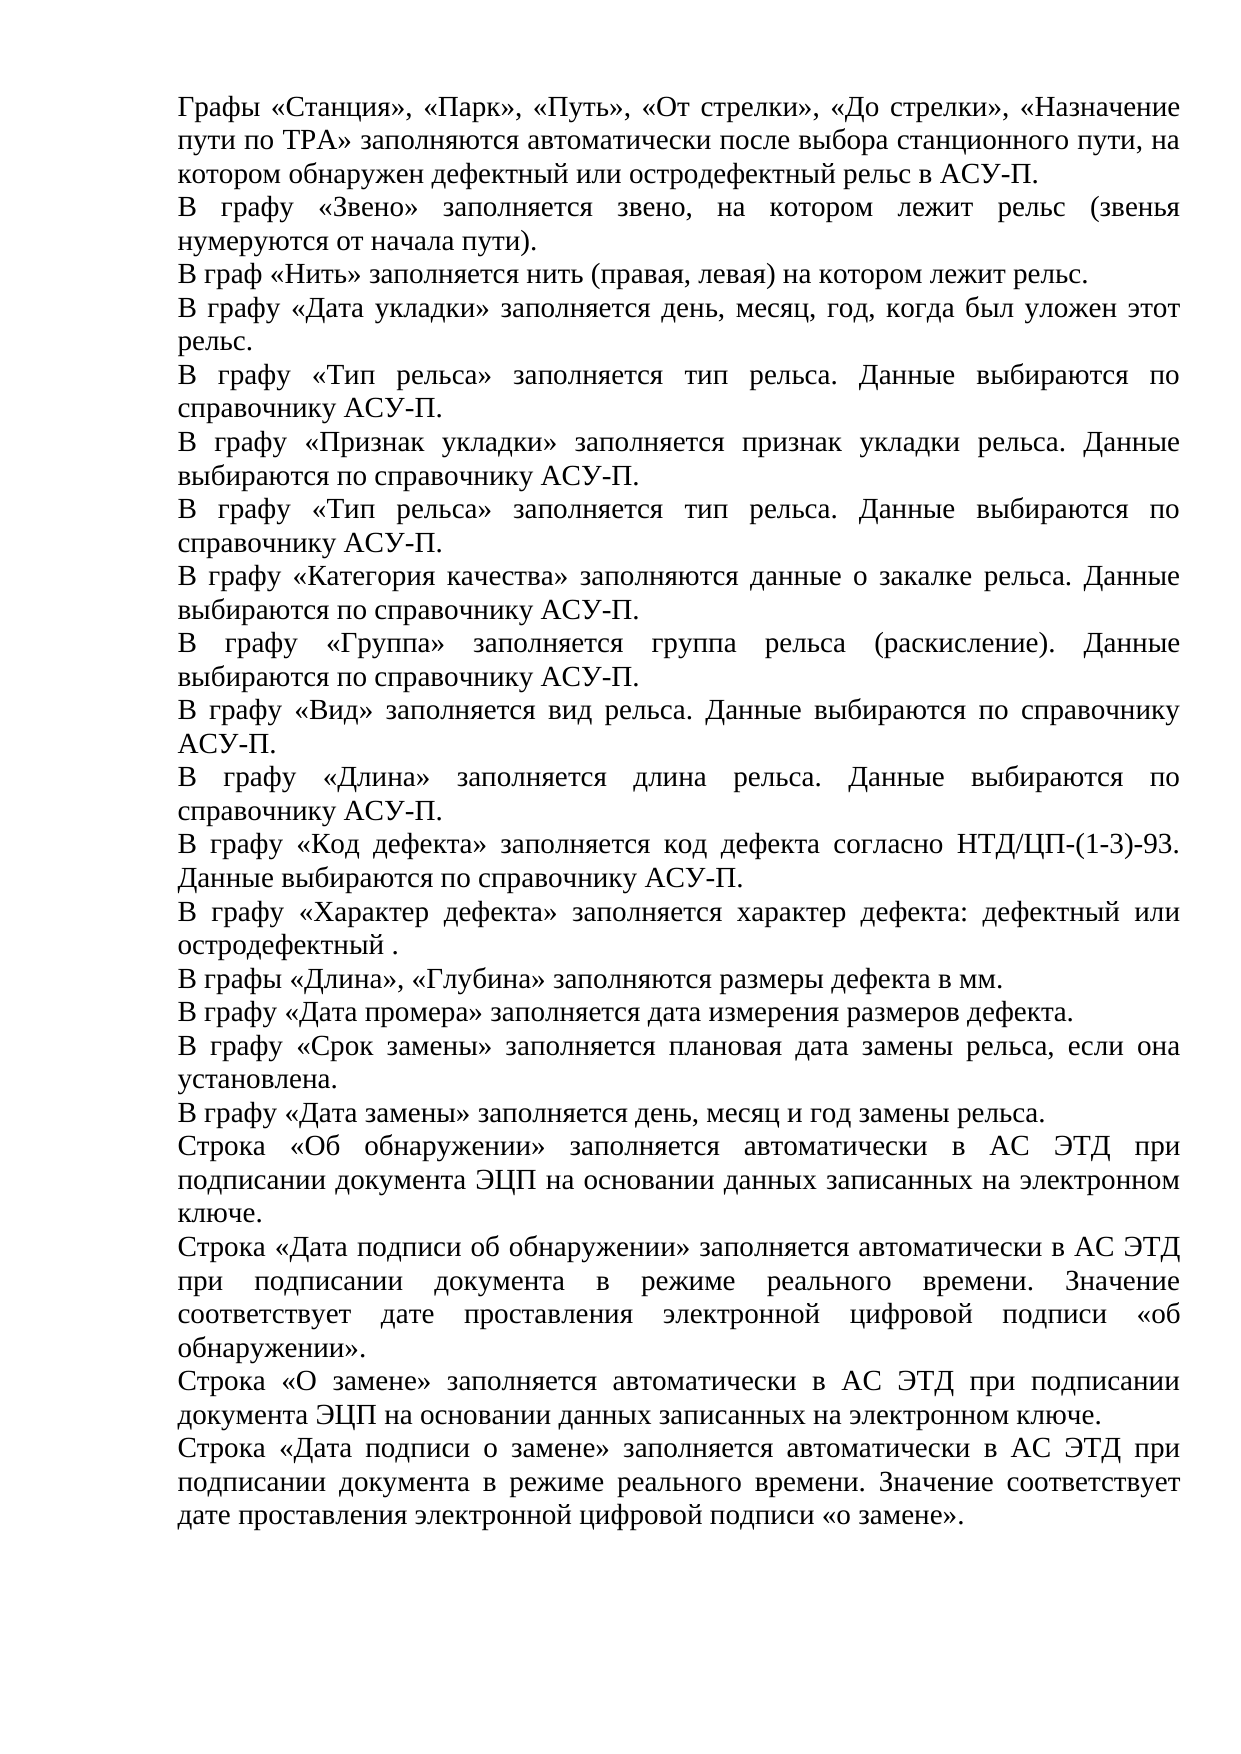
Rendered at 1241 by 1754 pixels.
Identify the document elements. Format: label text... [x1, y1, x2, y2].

text В графу «Группа» заполняется группа рельса (раскисление). Данные выбираются по справочнику АСУ-П. [177, 625, 1181, 692]
text В графу «Тип рельса» заполняется тип рельса. Данные выбираются по справочнику АСУ-П. [177, 491, 1181, 558]
text Графы «Станция», «Парк», «Путь», «От стрелки», «До стрелки», «Назначение пути по ТРА» заполняются автоматически после выбора станционного пути, на котором обнаружен дефектный или остродефектный рельс в АСУ-П. [177, 89, 1181, 189]
text В графу «Тип рельса» заполняется тип рельса. Данные выбираются по справочнику АСУ-П. [177, 357, 1181, 424]
text В графу «Дата промера» заполняется дата измерения размеров дефекта. [177, 994, 1181, 1028]
text Строка «Об обнаружении» заполняется автоматически в АС ЭТД при подписании документа ЭЦП на основании данных записанных на электронном ключе. [177, 1128, 1181, 1229]
text В граф «Нить» заполняется нить (правая, левая) на котором лежит рельс. [177, 256, 1181, 290]
text В графу «Категория качества» заполняются данные о закалке рельса. Данные выбираются по справочнику АСУ-П. [177, 558, 1181, 625]
text Строка «О замене» заполняется автоматически в АС ЭТД при подписании документа ЭЦП на основании данных записанных на электронном ключе. [177, 1363, 1181, 1430]
text В графу «Длина» заполняется длина рельса. Данные выбираются по справочнику АСУ-П. [177, 759, 1181, 827]
text В графы «Длина», «Глубина» заполняются размеры дефекта в мм. [177, 961, 1181, 994]
text Строка «Дата подписи о замене» заполняется автоматически в АС ЭТД при подписании документа в режиме реального времени. Значение соответствует дате проставления электронной цифровой подписи «о замене». [177, 1430, 1181, 1531]
text В графу «Срок замены» заполняется плановая дата замены рельса, если она установлена. [177, 1028, 1181, 1095]
text В графу «Звено» заполняется звено, на котором лежит рельс (звенья нумеруются от начала пути). [177, 189, 1181, 256]
text В графу «Дата укладки» заполняется день, месяц, год, когда был уложен этот рельс. [177, 290, 1181, 357]
text В графу «Код дефекта» заполняется код дефекта согласно НТД/ЦП-(1-3)-93. Данные выбираются по справочнику АСУ-П. [177, 827, 1181, 894]
text В графу «Дата замены» заполняется день, месяц и год замены рельса. [177, 1095, 1181, 1128]
text В графу «Признак укладки» заполняется признак укладки рельса. Данные выбираются по справочнику АСУ-П. [177, 424, 1181, 491]
text В графу «Вид» заполняется вид рельса. Данные выбираются по справочнику АСУ-П. [177, 692, 1181, 759]
text Строка «Дата подписи об обнаружении» заполняется автоматически в АС ЭТД при подписании документа в режиме реального времени. Значение соответствует дате проставления электронной цифровой подписи «об обнаружении». [177, 1229, 1181, 1363]
text В графу «Характер дефекта» заполняется характер дефекта: дефектный или остродефектный . [177, 894, 1181, 961]
